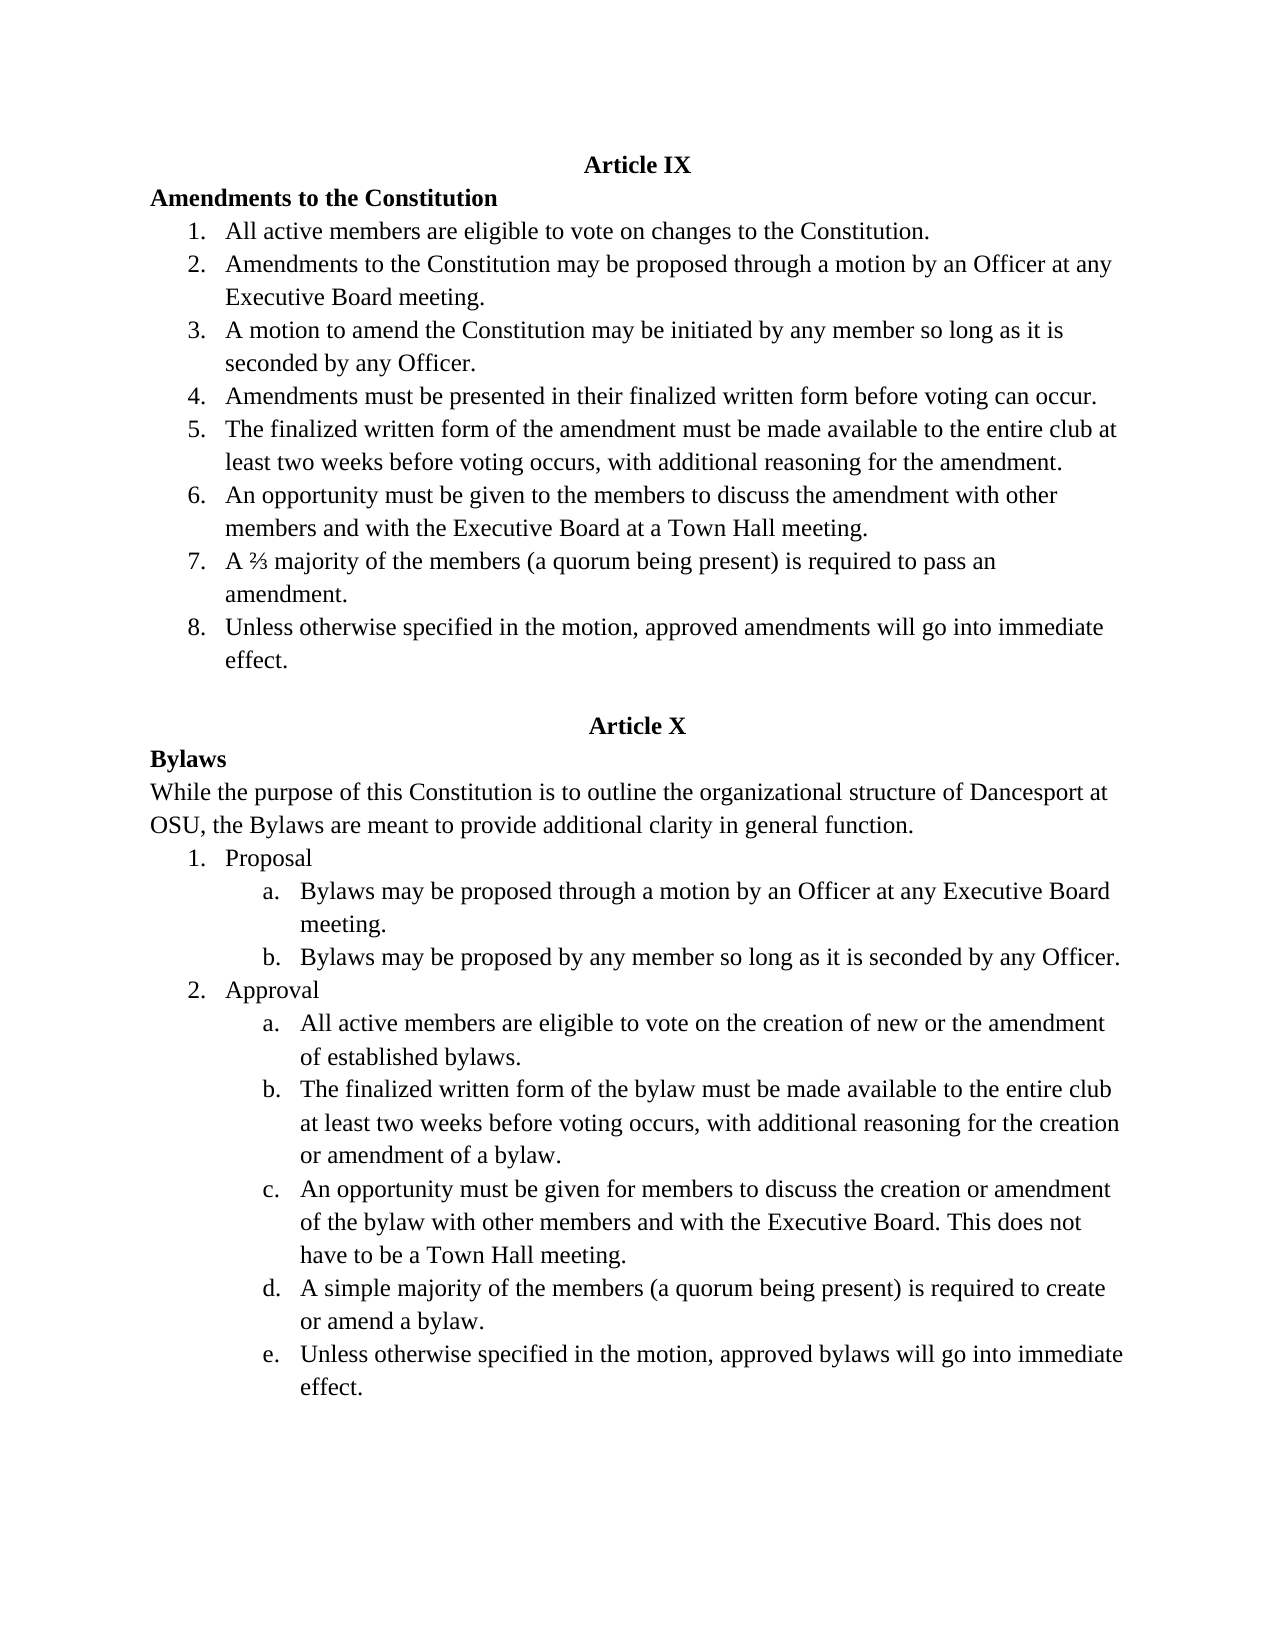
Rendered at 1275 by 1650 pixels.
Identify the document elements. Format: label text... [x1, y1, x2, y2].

text While the purpose of this Constitution is to outline the organizational structure of Dancesport at OSU, the Bylaws are meant to provide additional clarity in general function. [150, 777, 1125, 839]
subtitle Article IX [150, 150, 1125, 179]
list An opportunity must be given to the members to discuss the amendment with other members and with the Executive Board at a Town Hall meeting. [187, 480, 1125, 542]
list Unless otherwise specified in the motion, approved amendments will go into immediate effect. [187, 612, 1125, 674]
list The finalized written form of the bylaw must be made available to the entire club at least two weeks before voting occurs, with additional reasoning for the creation or amendment of a bylaw. [262, 1074, 1125, 1169]
list The finalized written form of the amendment must be made available to the entire club at least two weeks before voting occurs, with additional reasoning for the amendment. [187, 414, 1125, 476]
list A simple majority of the members (a quorum being present) is required to create or amend a bylaw. [262, 1273, 1125, 1334]
list A motion to amend the Constitution may be initiated by any member so long as it is seconded by any Officer. [187, 315, 1125, 377]
list All active members are eligible to vote on the creation of new or the amendment of established bylaws. [262, 1008, 1125, 1070]
list An opportunity must be given for members to discuss the creation or amendment of the bylaw with other members and with the Executive Board. This does not have to be a Town Hall meeting. [262, 1174, 1125, 1268]
list Bylaws may be proposed through a motion by an Officer at any Executive Board meeting. [262, 876, 1125, 938]
list A ⅔ majority of the members (a quorum being present) is required to pass an amendment. [187, 546, 1125, 608]
list Unless otherwise specified in the motion, approved bylaws will go into immediate effect. [262, 1339, 1125, 1401]
list All active members are eligible to vote on changes to the Constitution. [187, 216, 1125, 245]
list Amendments to the Constitution may be proposed through a motion by an Officer at any Executive Board meeting. [187, 249, 1125, 311]
subtitle Approval [187, 976, 1125, 1004]
subtitle Article X [150, 711, 1125, 740]
subtitle Proposal [187, 843, 1125, 872]
list Amendments must be presented in their finalized written form before voting can occur. [187, 381, 1125, 410]
list Bylaws may be proposed by any member so long as it is seconded by any Officer. [262, 942, 1125, 971]
subtitle Amendments to the Constitution [150, 183, 1125, 212]
subtitle Bylaws [150, 744, 1125, 773]
